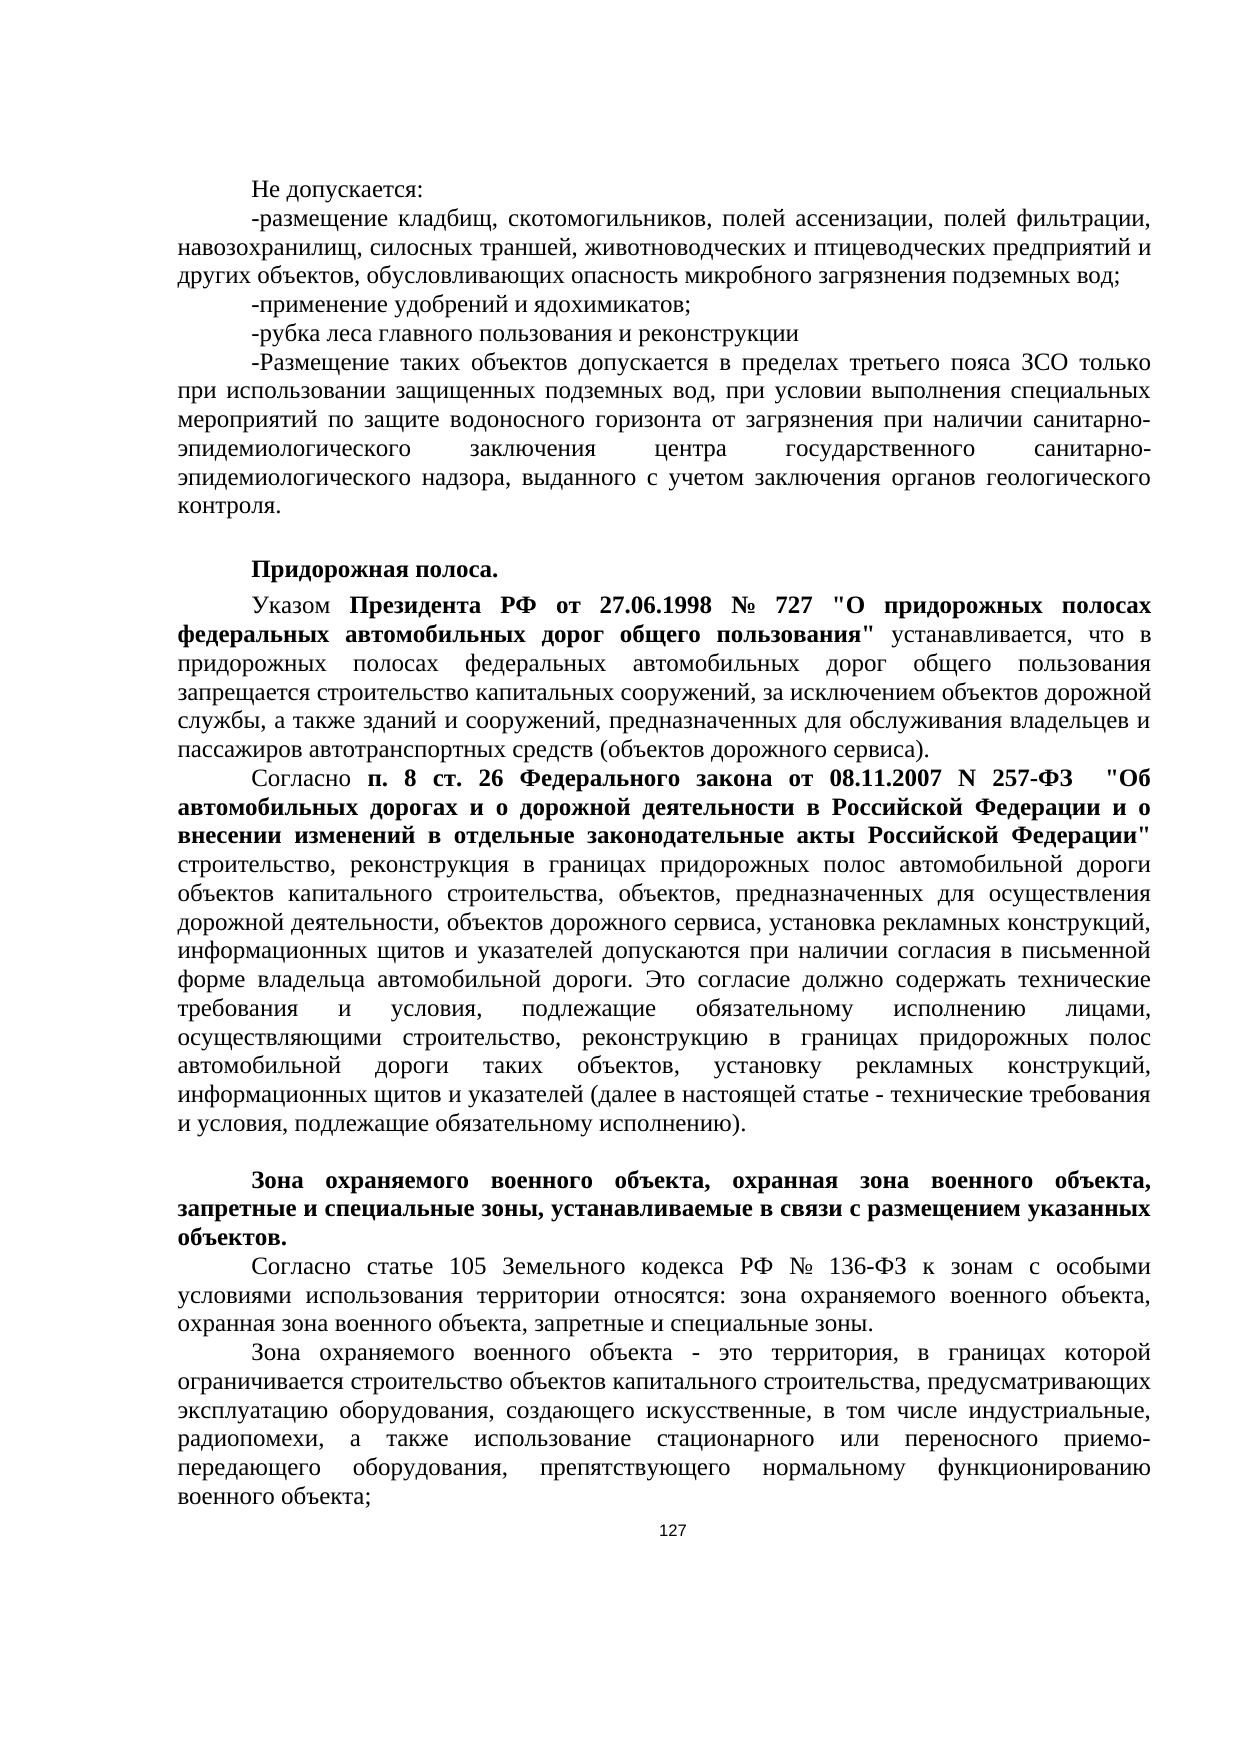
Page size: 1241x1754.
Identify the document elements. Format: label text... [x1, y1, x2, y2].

text Согласно статье 105 Земельного кодекса РФ № 136-ФЗ к зонам с особыми условиями использования территории относятся: зона охраняемого военного объекта, охранная зона военного объекта, запретные и специальные зоны. [177, 1251, 1152, 1337]
text Согласно п. 8 ст. 26 Федерального закона от 08.11.2007 N 257-ФЗ "Об автомобильных дорогах и о дорожной деятельности в Российской Федерации и о внесении изменений в отдельные законодательные акты Российской Федерации" строительство, реконструкция в границах придорожных полос автомобильной дороги объектов капитального строительства, объектов, предназначенных для осуществления дорожной деятельности, объектов дорожного сервиса, установка рекламных конструкций, информационных щитов и указателей допускаются при наличии согласия в письменной форме владельца автомобильной дороги. Это согласие должно содержать технические требования и условия, подлежащие обязательному исполнению лицами, осуществляющими строительство, реконструкцию в границах придорожных полос автомобильной дороги таких объектов, установку рекламных конструкций, информационных щитов и указателей (далее в настоящей статье - технические требования и условия, подлежащие обязательному исполнению). [177, 763, 1152, 1137]
text Придорожная полоса. [177, 554, 1152, 583]
text -Размещение таких объектов допускается в пределах третьего пояса ЗСО только при использовании защищенных подземных вод, при условии выполнения специальных мероприятий по защите водоносного горизонта от загрязнения при наличии санитарно-эпидемиологического заключения центра государственного санитарно-эпидемиологического надзора, выданного с учетом заключения органов геологического контроля. [177, 347, 1152, 519]
text Не допускается: [177, 174, 1152, 203]
text -размещение кладбищ, скотомогильников, полей ассенизации, полей фильтрации, навозохранилищ, силосных траншей, животноводческих и птицеводческих предприятий и других объектов, обусловливающих опасность микробного загрязнения подземных вод; [177, 203, 1152, 289]
text Зона охраняемого военного объекта, охранная зона военного объекта, запретные и специальные зоны, устанавливаемые в связи с размещением указанных объектов. [177, 1165, 1152, 1251]
text -применение удобрений и ядохимикатов; [177, 289, 1152, 318]
text -рубка леса главного пользования и реконструкции [177, 318, 1152, 347]
text Зона охраняемого военного объекта - это территория, в границах которой ограничивается строительство объектов капитального строительства, предусматривающих эксплуатацию оборудования, создающего искусственные, в том числе индустриальные, радиопомехи, а также использование стационарного или переносного приемо-передающего оборудования, препятствующего нормальному функционированию военного объекта; [177, 1337, 1152, 1510]
text Указом Президента РФ от 27.06.1998 № 727 "О придорожных полосах федеральных автомобильных дорог общего пользования" устанавливается, что в придорожных полосах федеральных автомобильных дорог общего пользования запрещается строительство капитальных сооружений, за исключением объектов дорожной службы, а также зданий и сооружений, предназначенных для обслуживания владельцев и пассажиров автотранспортных средств (объектов дорожного сервиса). [177, 591, 1152, 763]
